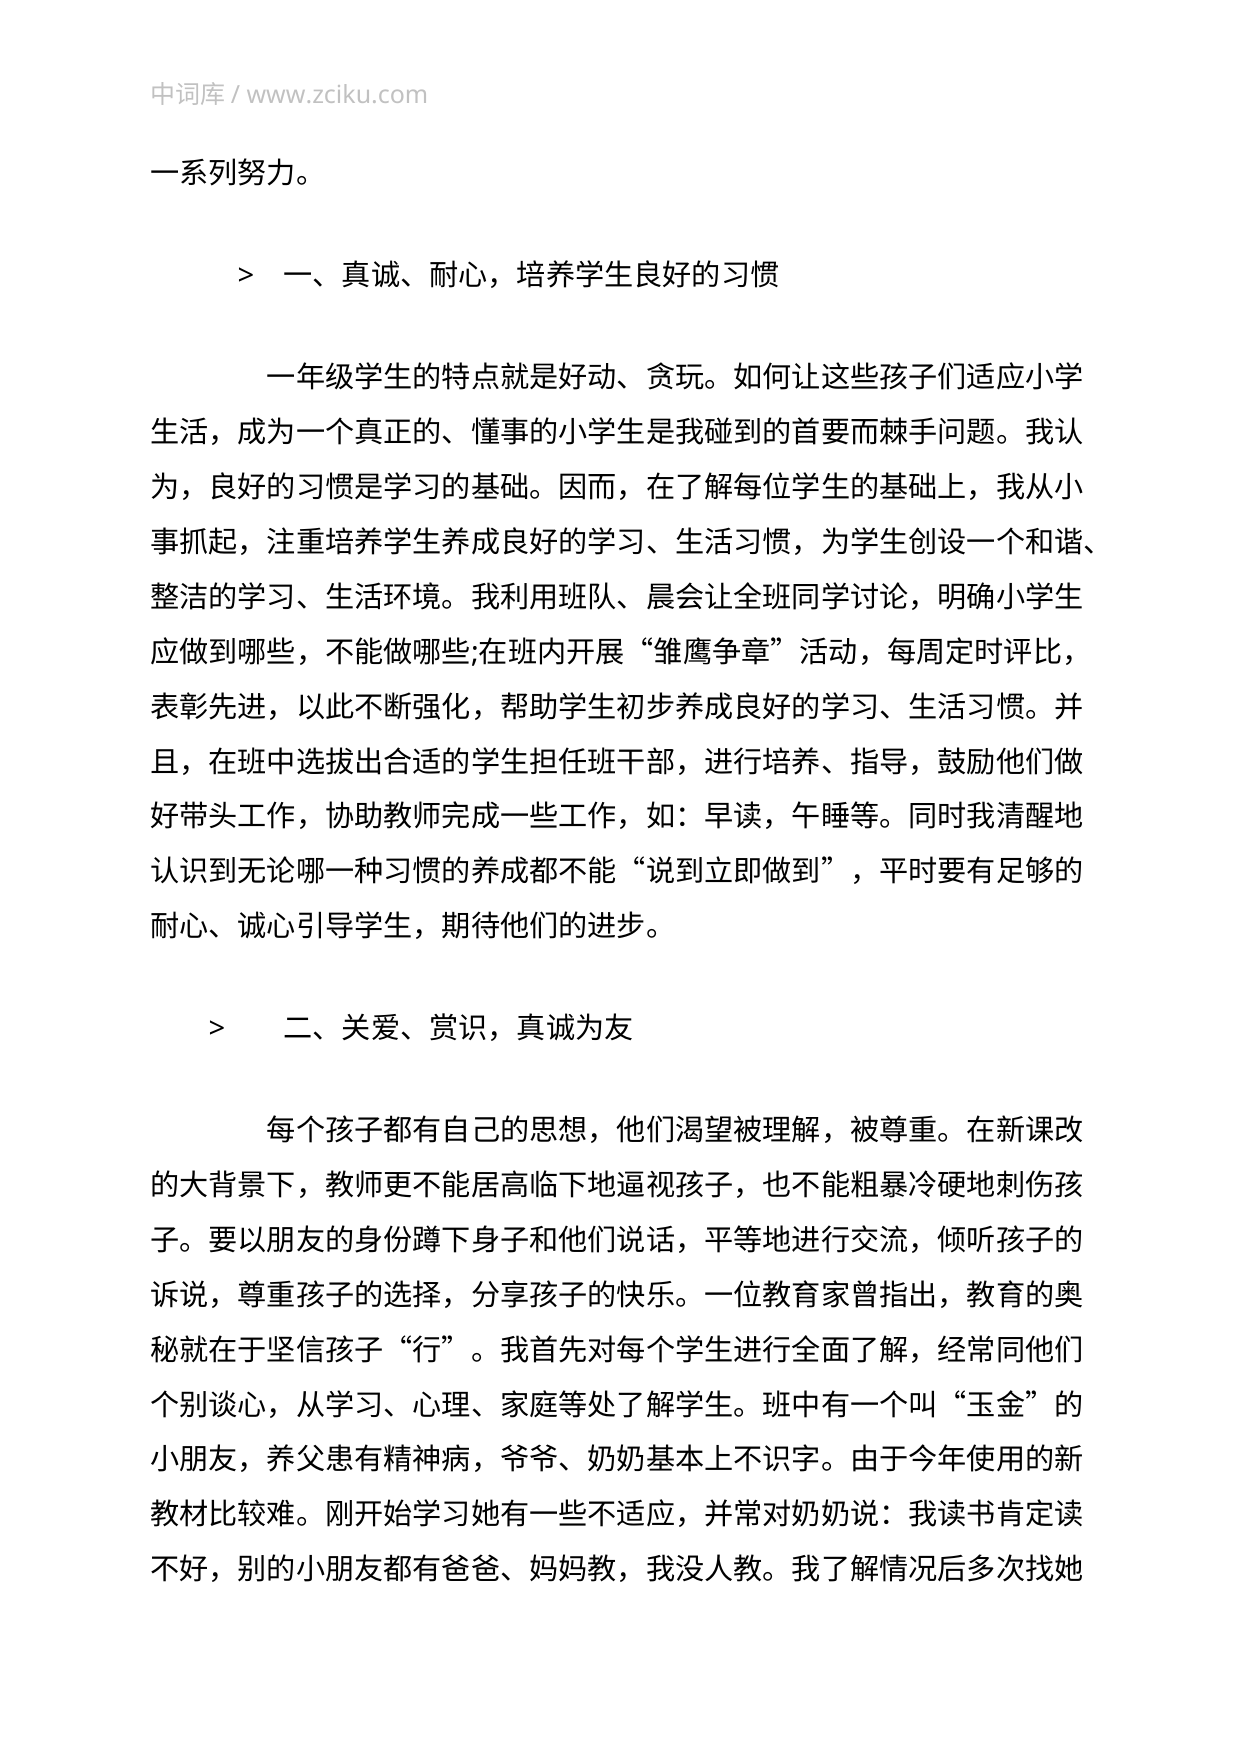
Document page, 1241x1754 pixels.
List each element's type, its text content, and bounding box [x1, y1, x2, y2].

text > 一、真诚、耐心，培养学生良好的习惯 [150, 252, 1090, 294]
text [150, 150, 1090, 192]
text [150, 1107, 1090, 1588]
text 一年级学生的特点就是好动、贪玩。如何让这些孩子们适应小学生活，成为一个真正的、懂事的小学生是我碰到的首要而棘手问题。我认为，良好的习惯是学习的基础。因而，在了解每位学生的基础上，我从小事抓起，注重培养学生养成良好的学习、生活习惯，为学生创设一个和谐、整洁的学习、生活环境。我利用班队、晨会让全班同学讨论，明确小学生应做到哪些，不能做哪些;在班内开展“雏鹰争章”活动，每周定时评比，表彰先进，以此不断强化，帮助学生初步养成良好的学习、生活习惯。并且，在班中选拔出合适的学生担任班干部，进行培养、指导，鼓励他们做好带头工作，协助教师完成一些工作，如：早读，午睡等。同时我清醒地认识到无论哪一种习惯的养成都不能“说到立即做到”，平时要有足够的耐心、诚心引导学生，期待他们的进步。 [150, 354, 1090, 945]
text > 二、关爱、赏识，真诚为友 [150, 1004, 1090, 1047]
